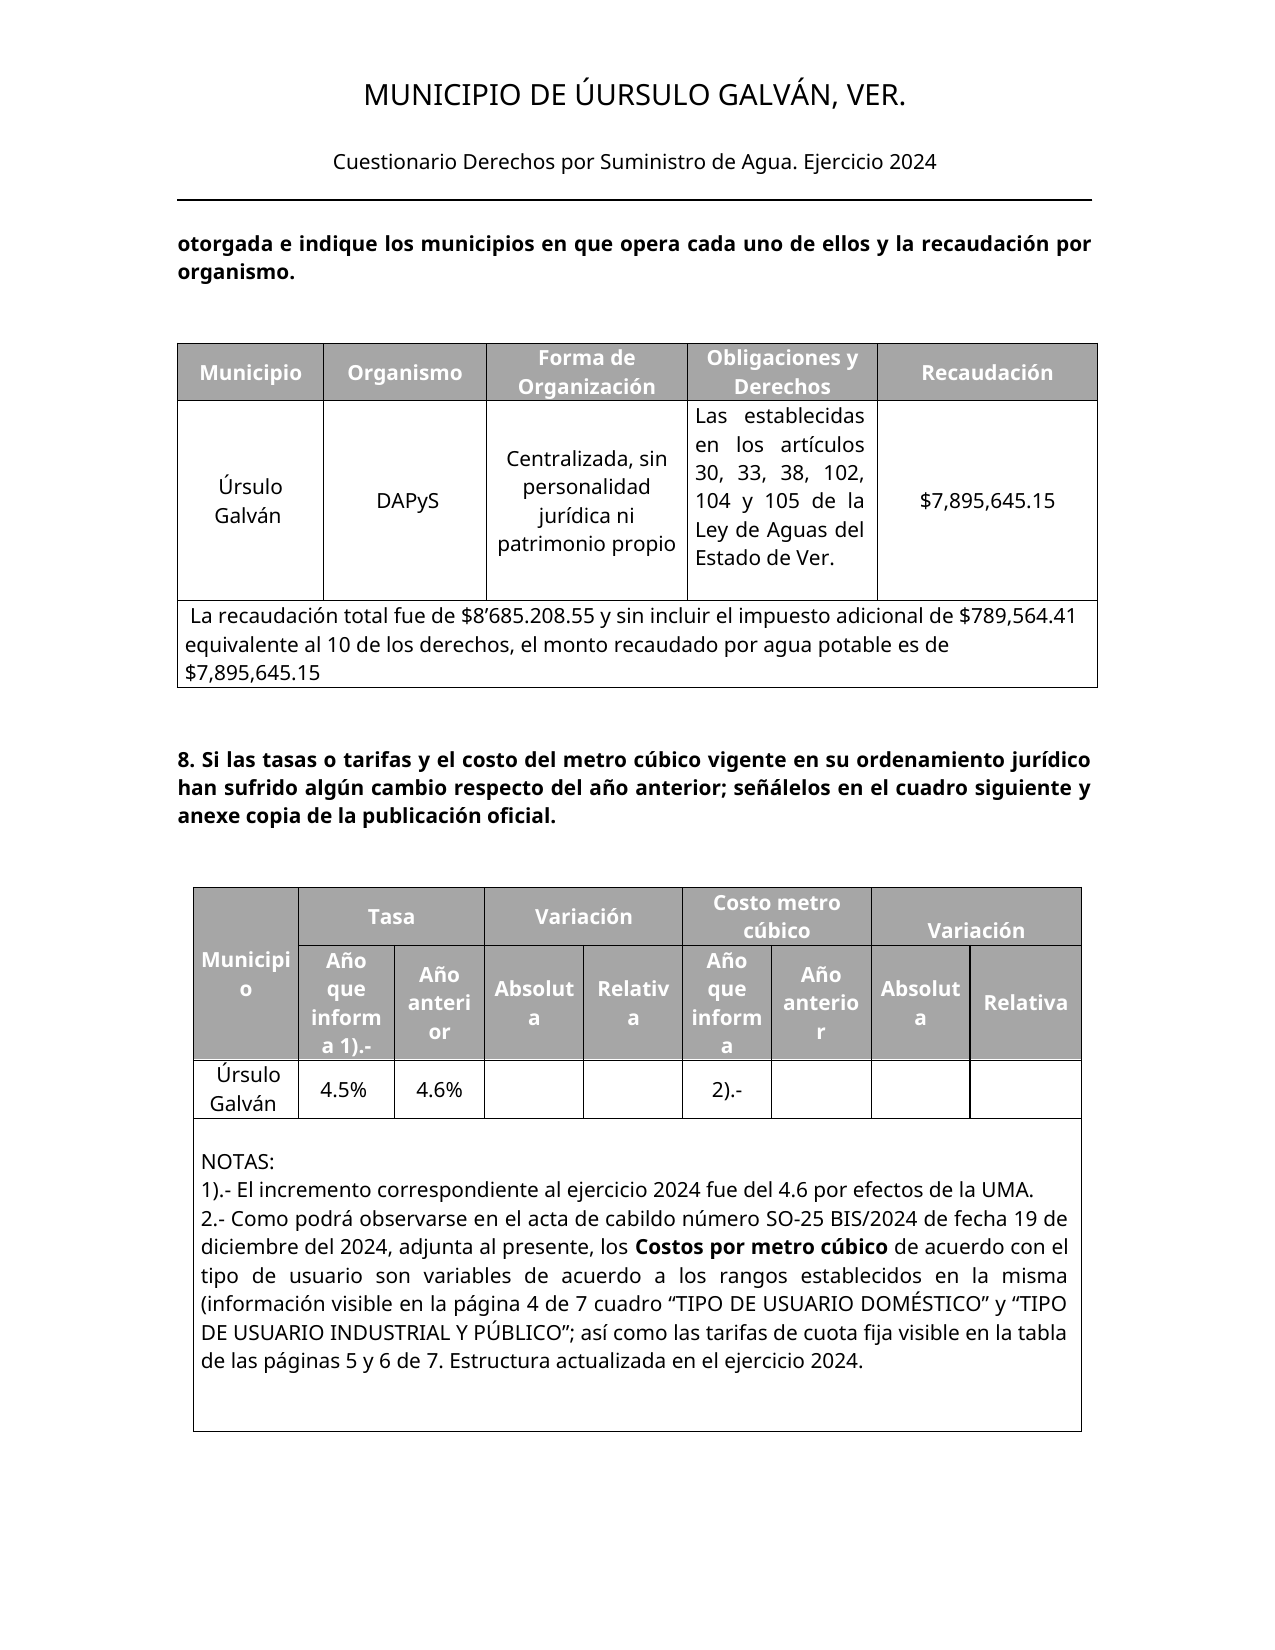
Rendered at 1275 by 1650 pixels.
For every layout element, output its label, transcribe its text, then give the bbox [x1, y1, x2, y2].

table_header Variación [485, 888, 682, 945]
table_cell Las establecidas en los artículos 30, 33, 38, 102, 104 y 105 de la Ley de Aguas del Estado de Ver. [688, 401, 877, 600]
table_header Costo metro cúbico [683, 888, 871, 945]
table_cell $7,895,645.15 [878, 401, 1097, 600]
table_cell [584, 1061, 682, 1117]
table_cell Año que informa 1).- [299, 946, 394, 1059]
table_header Variación [872, 888, 1081, 945]
table_cell NOTAS: 1).- El incremento correspondiente al ejercicio 2024 fue del 4.6 por efectos de la UMA. 2.- Como podrá observarse en el acta de cabildo número SO-25 BIS/2024 de fecha 19 de diciembre del 2024, adjunta al presente, los Costos por metro cúbico de acuerdo con el tipo de usuario son variables de acuerdo a los rangos establecidos en la misma (información visible en la página 4 de 7 cuadro “TIPO DE USUARIO DOMÉSTICO” y “TIPO DE USUARIO INDUSTRIAL Y PÚBLICO”; así como las tarifas de cuota fija visible en la tabla de las páginas 5 y 6 de 7. Estructura actualizada en el ejercicio 2024. [194, 1119, 1081, 1431]
table_header Municipio [194, 888, 298, 1059]
table_header Recaudación [878, 344, 1097, 400]
table_cell Relativa [971, 946, 1081, 1059]
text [177, 229, 1092, 286]
table_cell Año anterior [772, 946, 871, 1059]
table_cell DAPyS [324, 401, 486, 600]
table_cell Relativa [584, 946, 682, 1059]
table_cell [485, 1061, 583, 1117]
table_cell Año que informa [683, 946, 771, 1059]
table_header Organismo [324, 344, 486, 400]
table_cell 4.6% [395, 1061, 484, 1117]
table_header Obligaciones y Derechos [688, 344, 877, 400]
table_cell [772, 1061, 871, 1117]
text 8. Si las tasas o tarifas y el costo del metro cúbico vigente en su ordenamiento jurídico han sufrido algún cambio respecto del año anterior; señálelos en el cuadro siguiente y anexe copia de la publicación oficial. [177, 745, 1092, 830]
table_cell Úrsulo Galván [178, 401, 323, 600]
table_header Forma de Organización [487, 344, 687, 400]
table_cell [971, 1061, 1081, 1117]
table_cell Año anterior [395, 946, 484, 1059]
table_cell Absoluta [872, 946, 969, 1059]
table_cell Centralizada, sin personalidad jurídica ni patrimonio propio [487, 401, 687, 600]
table_header Municipio [178, 344, 323, 400]
table_header Tasa [299, 888, 484, 945]
table_cell 4.5% [299, 1061, 394, 1117]
table_cell 2).- [683, 1061, 771, 1117]
table_cell Absoluta [485, 946, 583, 1059]
table_cell La recaudación total fue de $8’685.208.55 y sin incluir el impuesto adicional de $789,564.41 equivalente al 10 de los derechos, el monto recaudado por agua potable es de $7,895,645.15 [178, 601, 1097, 687]
table_cell [872, 1061, 969, 1117]
table_cell Úrsulo Galván [194, 1061, 298, 1117]
